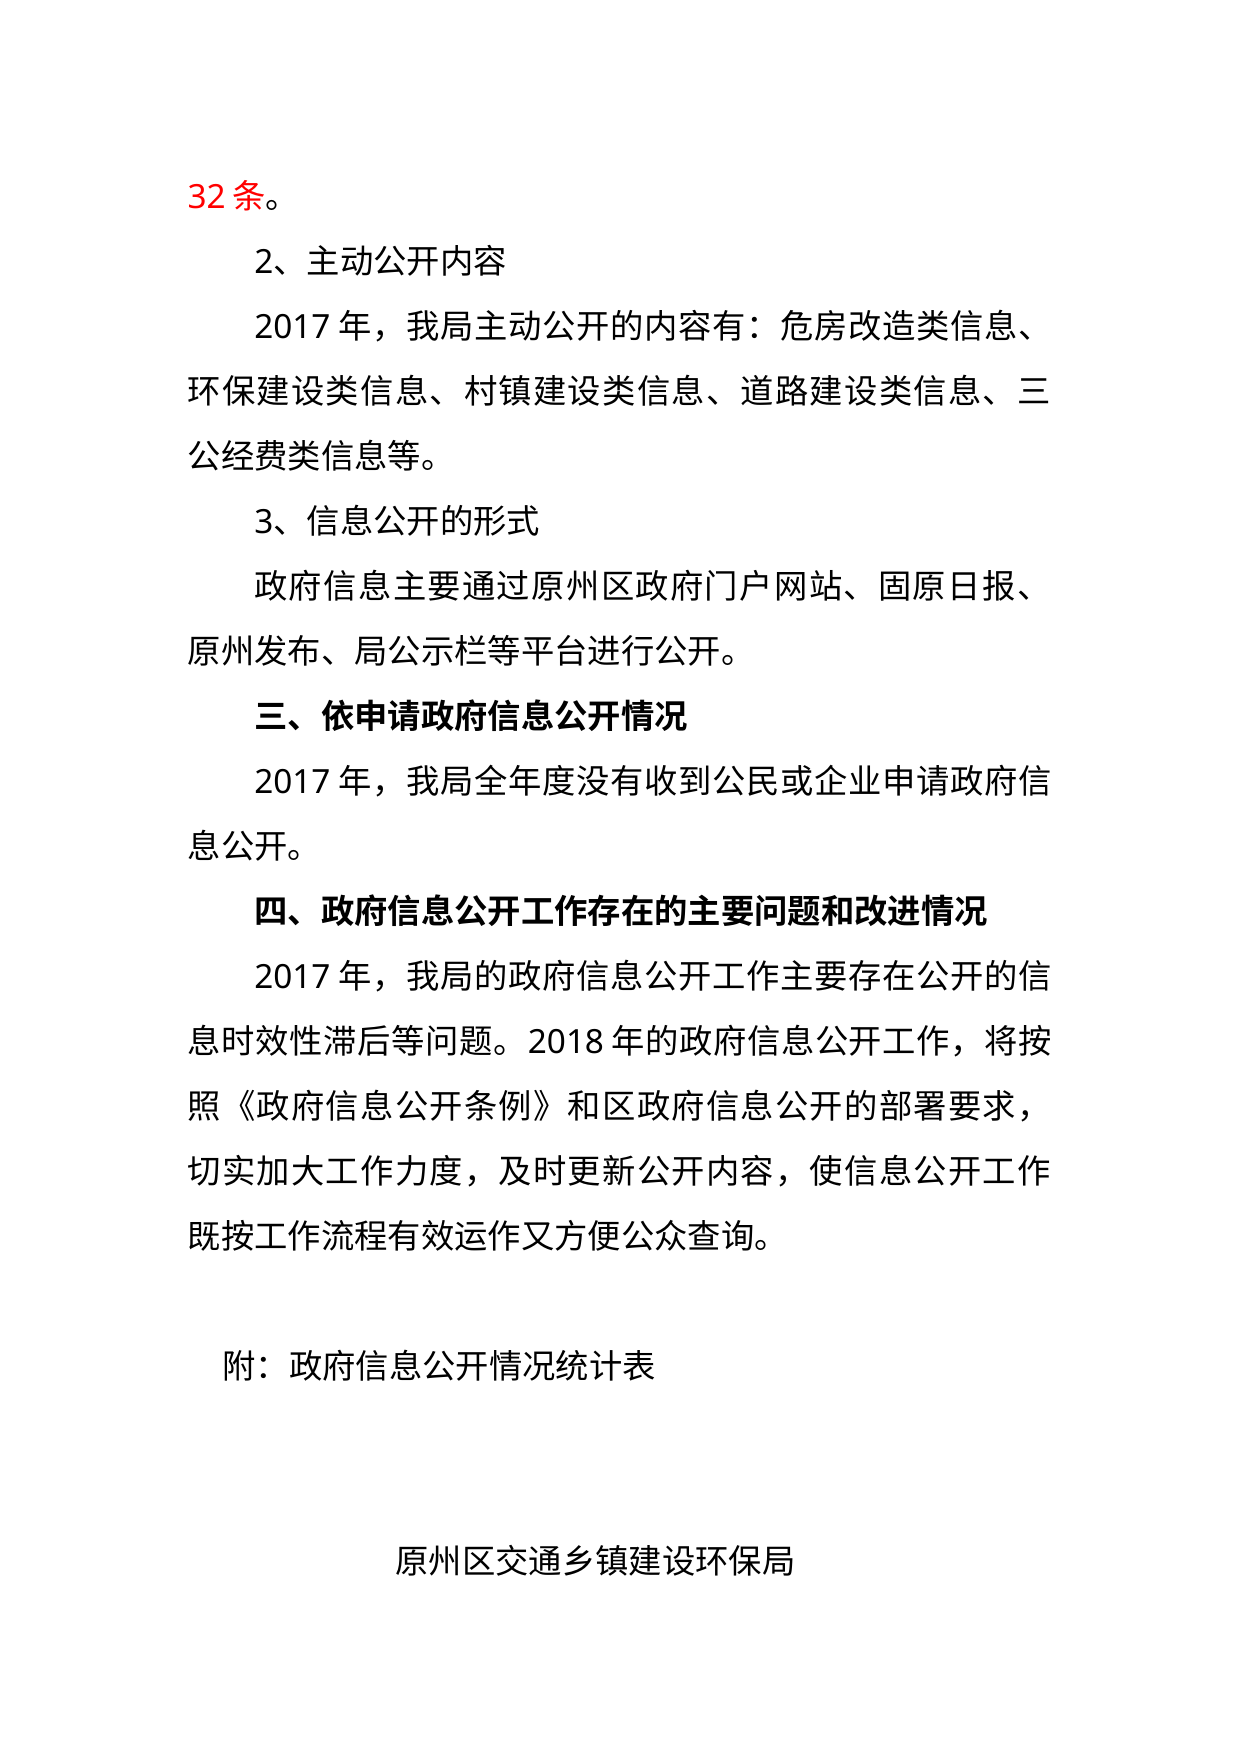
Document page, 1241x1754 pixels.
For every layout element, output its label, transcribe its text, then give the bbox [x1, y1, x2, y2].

text 2017年，我局主动公开的内容有：危房改造类信息、环保建设类信息、村镇建设类信息、道路建设类信息、三公经费类信息等。 [187, 292, 1053, 487]
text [187, 162, 1053, 227]
text 2、主动公开内容 [187, 227, 1053, 292]
text 政府信息主要通过原州区政府门户网站、固原日报、原州发布、局公示栏等平台进行公开。 [187, 552, 1053, 682]
text 3、信息公开的形式 [187, 487, 1053, 552]
text 附：政府信息公开情况统计表 [187, 1332, 1053, 1397]
text 三、依申请政府信息公开情况 [187, 682, 1053, 747]
text 2017年，我局全年度没有收到公民或企业申请政府信息公开。 [187, 747, 1053, 877]
text 2017年，我局的政府信息公开工作主要存在公开的信息时效性滞后等问题。2018年的政府信息公开工作，将按照《政府信息公开条例》和区政府信息公开的部署要求，切实加大工作力度，及时更新公开内容，使信息公开工作既按工作流程有效运作又方便公众查询。 [187, 942, 1053, 1267]
text 原州区交通乡镇建设环保局 [187, 1527, 1053, 1592]
text 四、政府信息公开工作存在的主要问题和改进情况 [187, 877, 1053, 942]
